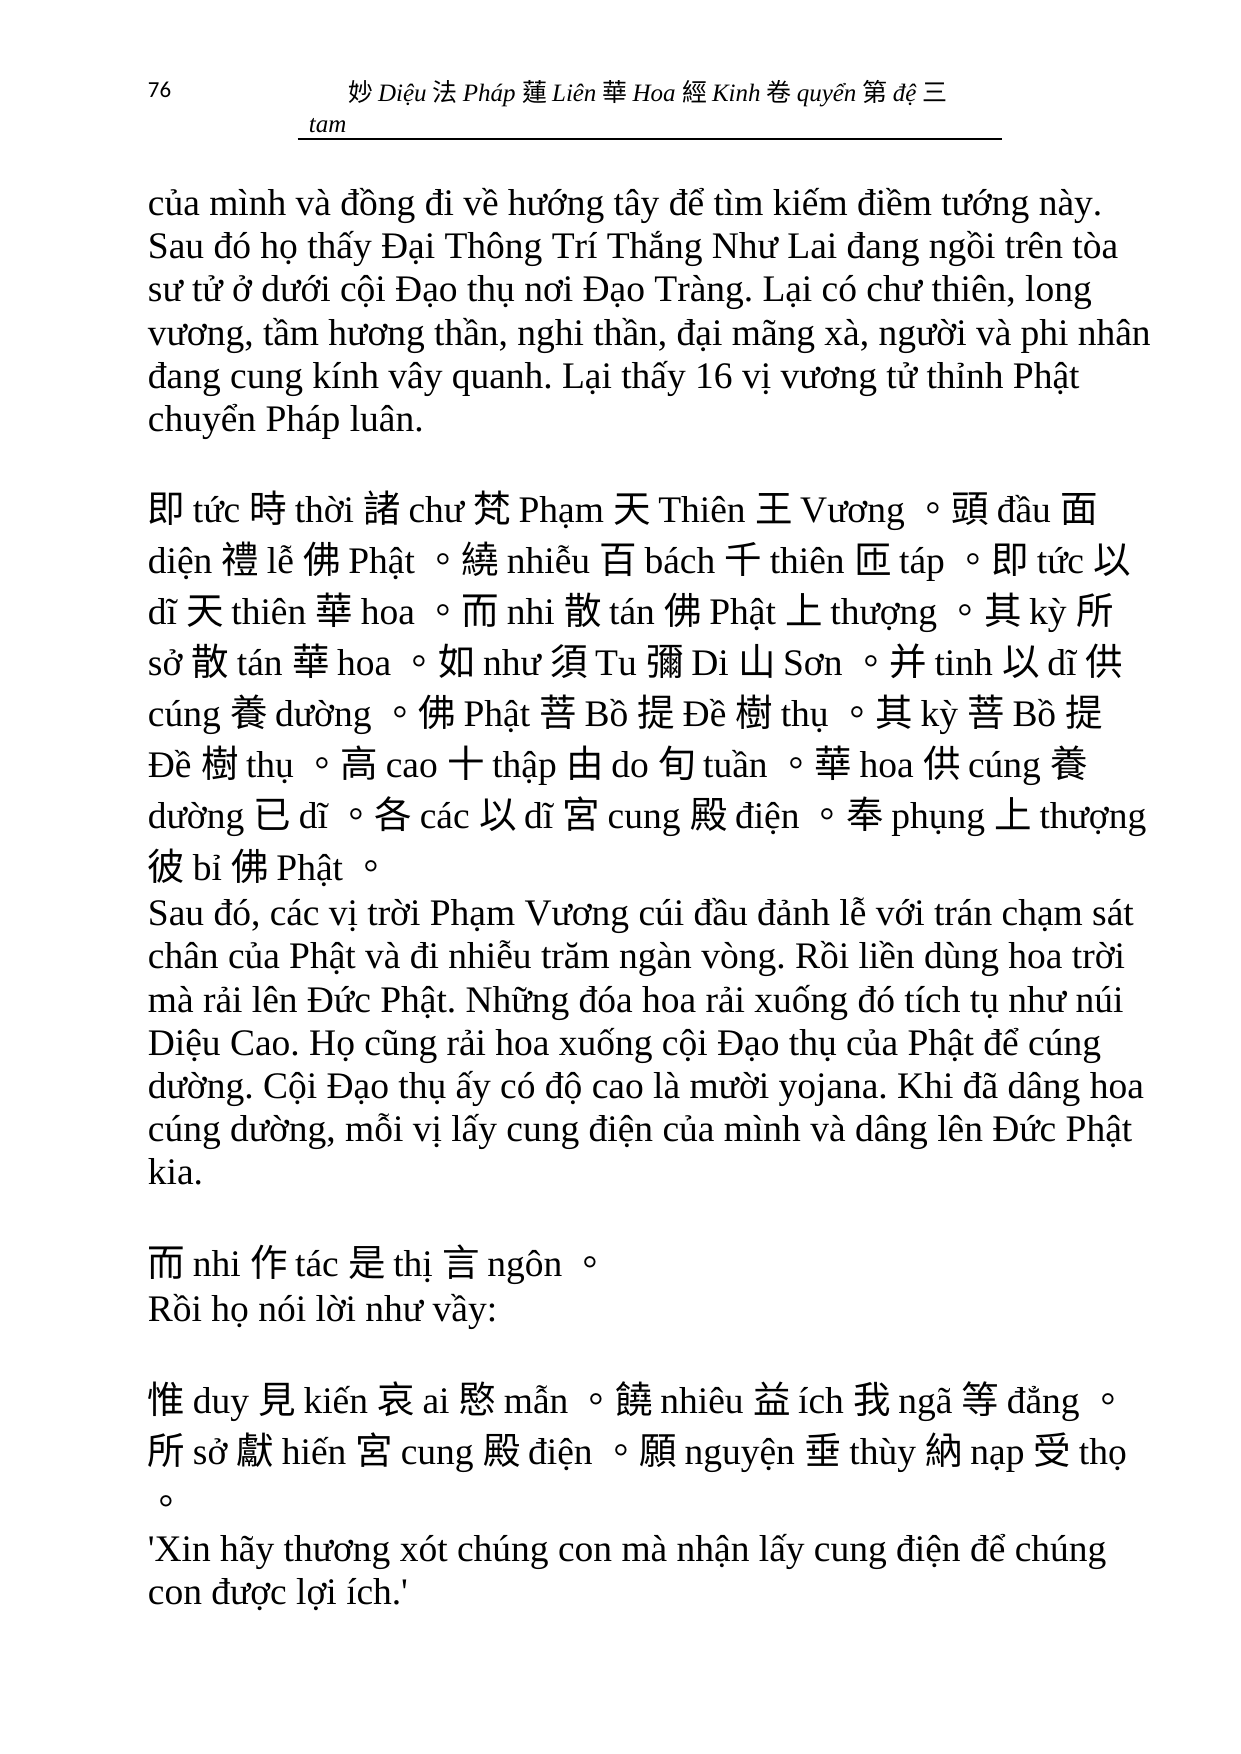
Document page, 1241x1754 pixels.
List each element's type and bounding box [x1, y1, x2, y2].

text [148, 181, 1152, 1612]
